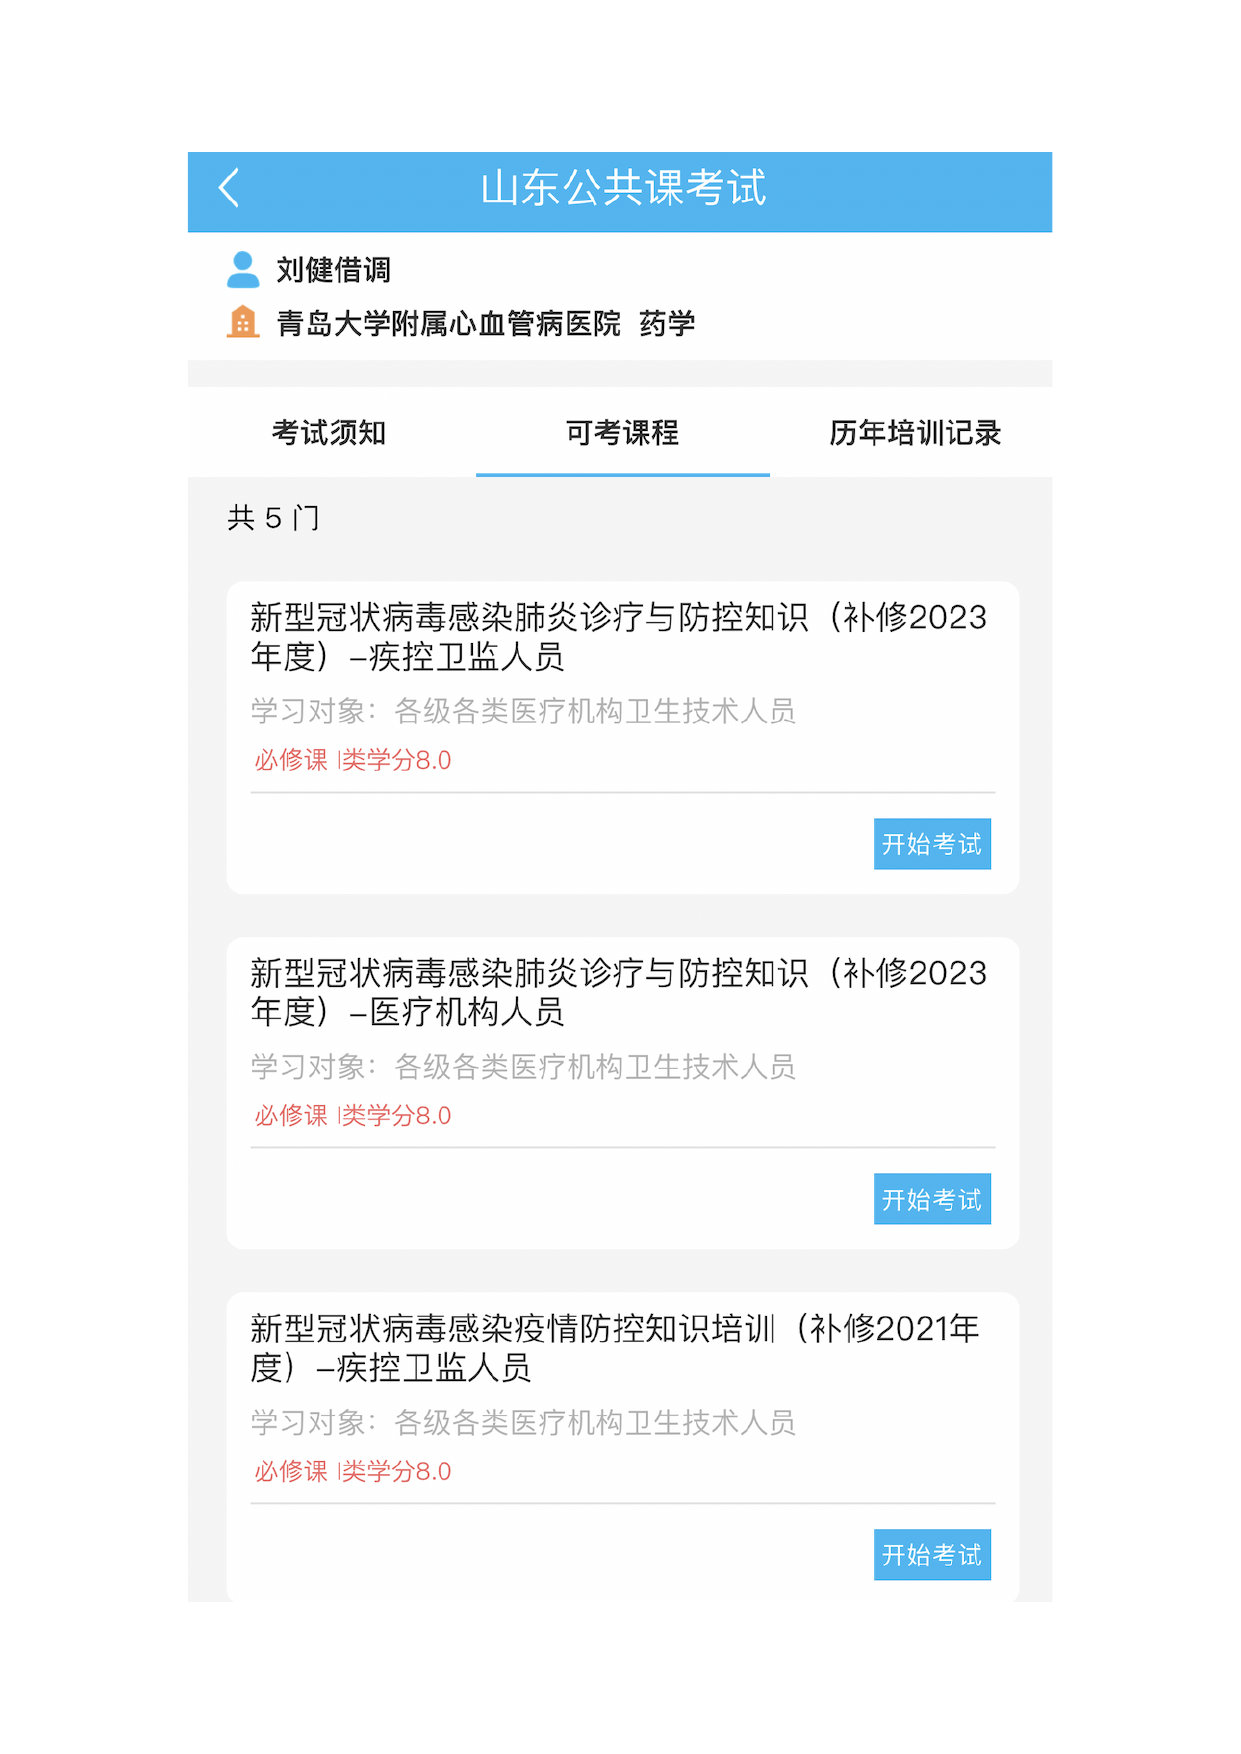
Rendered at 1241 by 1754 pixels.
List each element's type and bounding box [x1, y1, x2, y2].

picture [187, 152, 1053, 1602]
